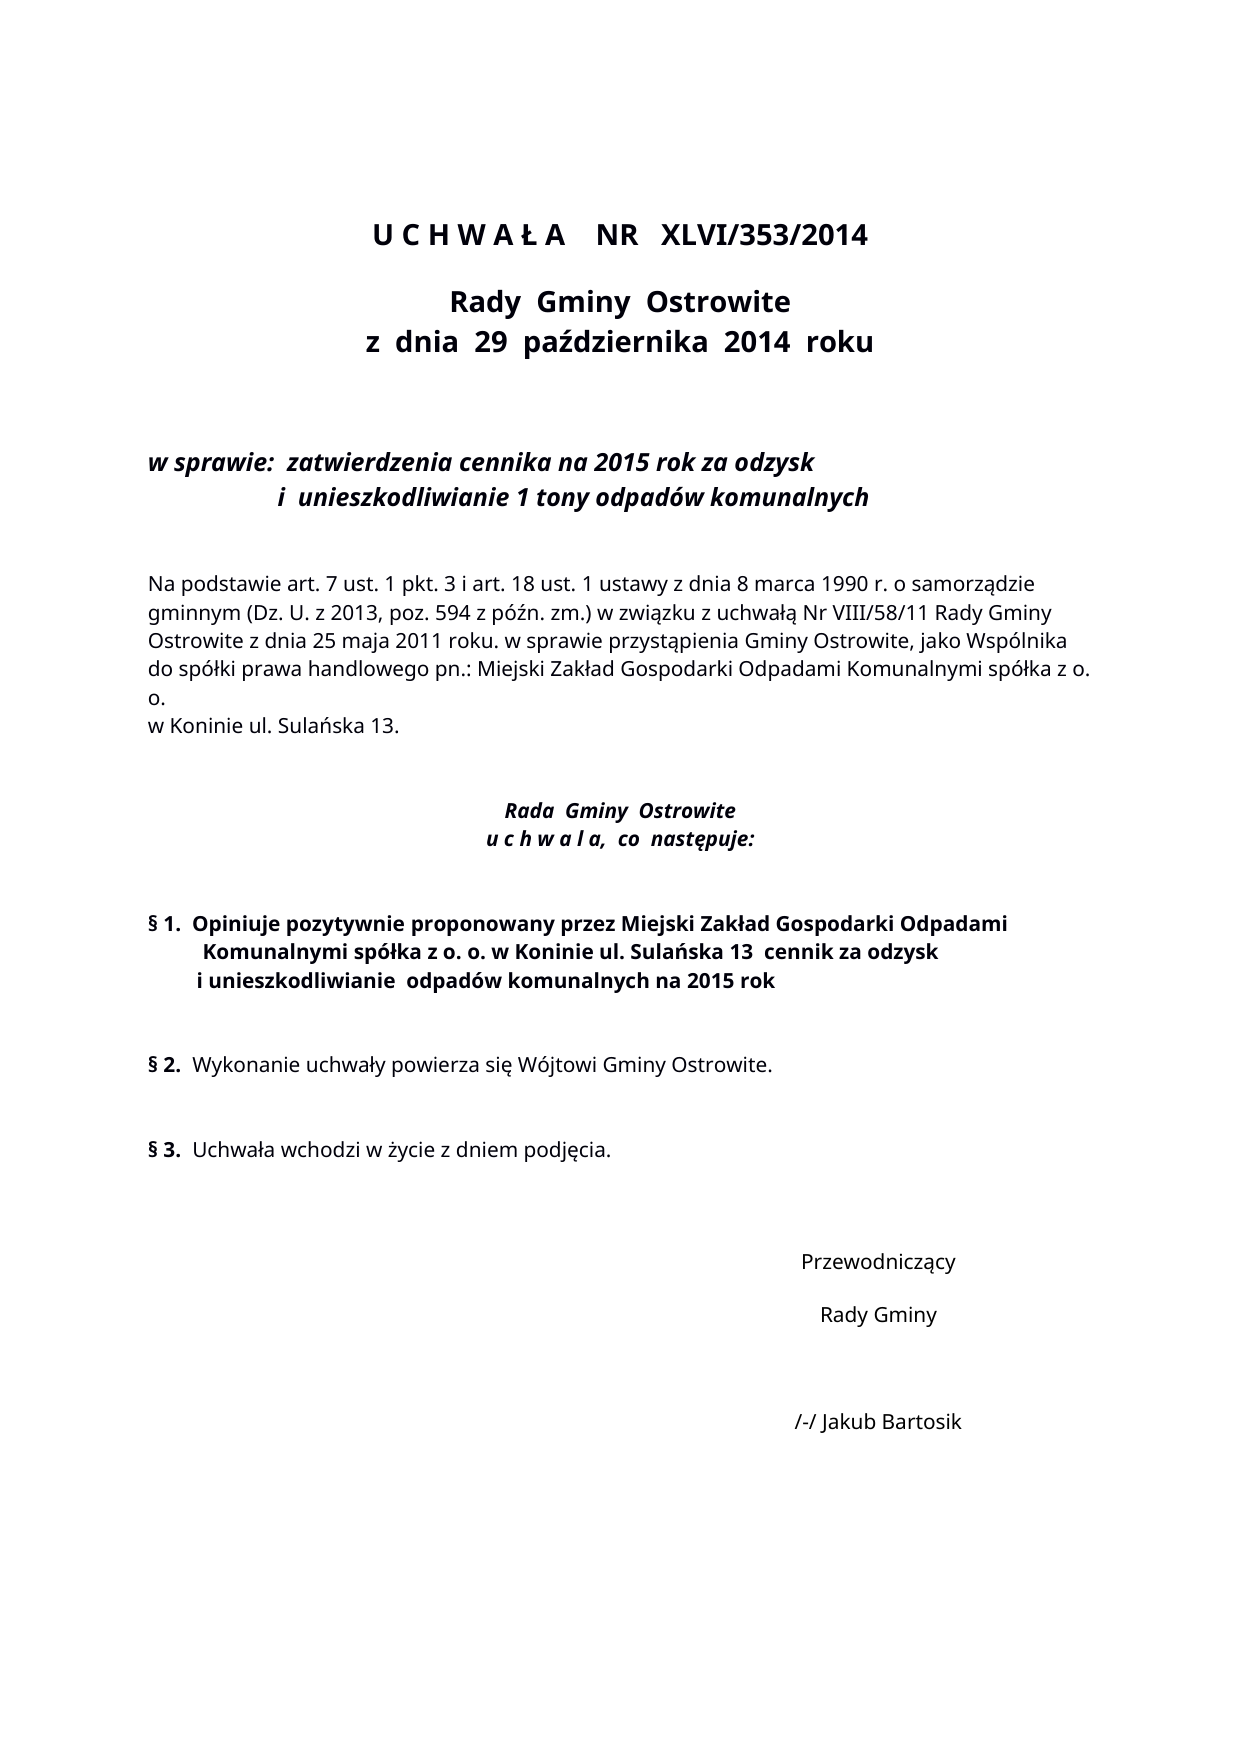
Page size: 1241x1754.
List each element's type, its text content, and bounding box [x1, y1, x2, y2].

text Przewodniczący [664, 1247, 1092, 1276]
text § 3. Uchwała wchodzi w życie z dniem podjęcia. [148, 1135, 1092, 1163]
text /-/ Jakub Bartosik [664, 1407, 1092, 1436]
text i unieszkodliwianie odpadów komunalnych na 2015 rok [148, 966, 1092, 994]
text Na podstawie art. 7 ust. 1 pkt. 3 i art. 18 ust. 1 ustawy z dnia 8 marca 1990 r. o samorządzie gminnym (Dz. U. z 2013, poz. 594 z późn. zm.) w związku z uchwałą Nr VIII/58/11 Rady Gminy Ostrowite z dnia 25 maja 2011 roku. w sprawie przystąpienia Gminy Ostrowite, jako Wspólnika [148, 569, 1092, 654]
text Rada Gminy Ostrowite [148, 796, 1092, 824]
text u c h w a l a, co następuje: [148, 824, 1092, 853]
text w Koninie ul. Sulańska 13. [148, 711, 1092, 740]
text Rady Gminy [664, 1301, 1092, 1329]
text do spółki prawa handlowego pn.: Miejski Zakład Gospodarki Odpadami Komunalnymi spółka z o. o. [148, 654, 1092, 711]
text z dnia 29 października 2014 roku [148, 321, 1092, 361]
text U C H W A Ł A NR XLVI/353/2014 [148, 214, 1092, 254]
text i unieszkodliwianie 1 tony odpadów komunalnych [148, 479, 1092, 513]
text § 2. Wykonanie uchwały powierza się Wójtowi Gminy Ostrowite. [148, 1050, 1092, 1079]
text § 1. Opiniuje pozytywnie proponowany przez Miejski Zakład Gospodarki Odpadami Komunalnymi spółka z o. o. w Koninie ul. Sulańska 13 cennik za odzysk [148, 909, 1092, 966]
text Rady Gminy Ostrowite [148, 282, 1092, 321]
text w sprawie: zatwierdzenia cennika na 2015 rok za odzysk [148, 445, 1092, 479]
